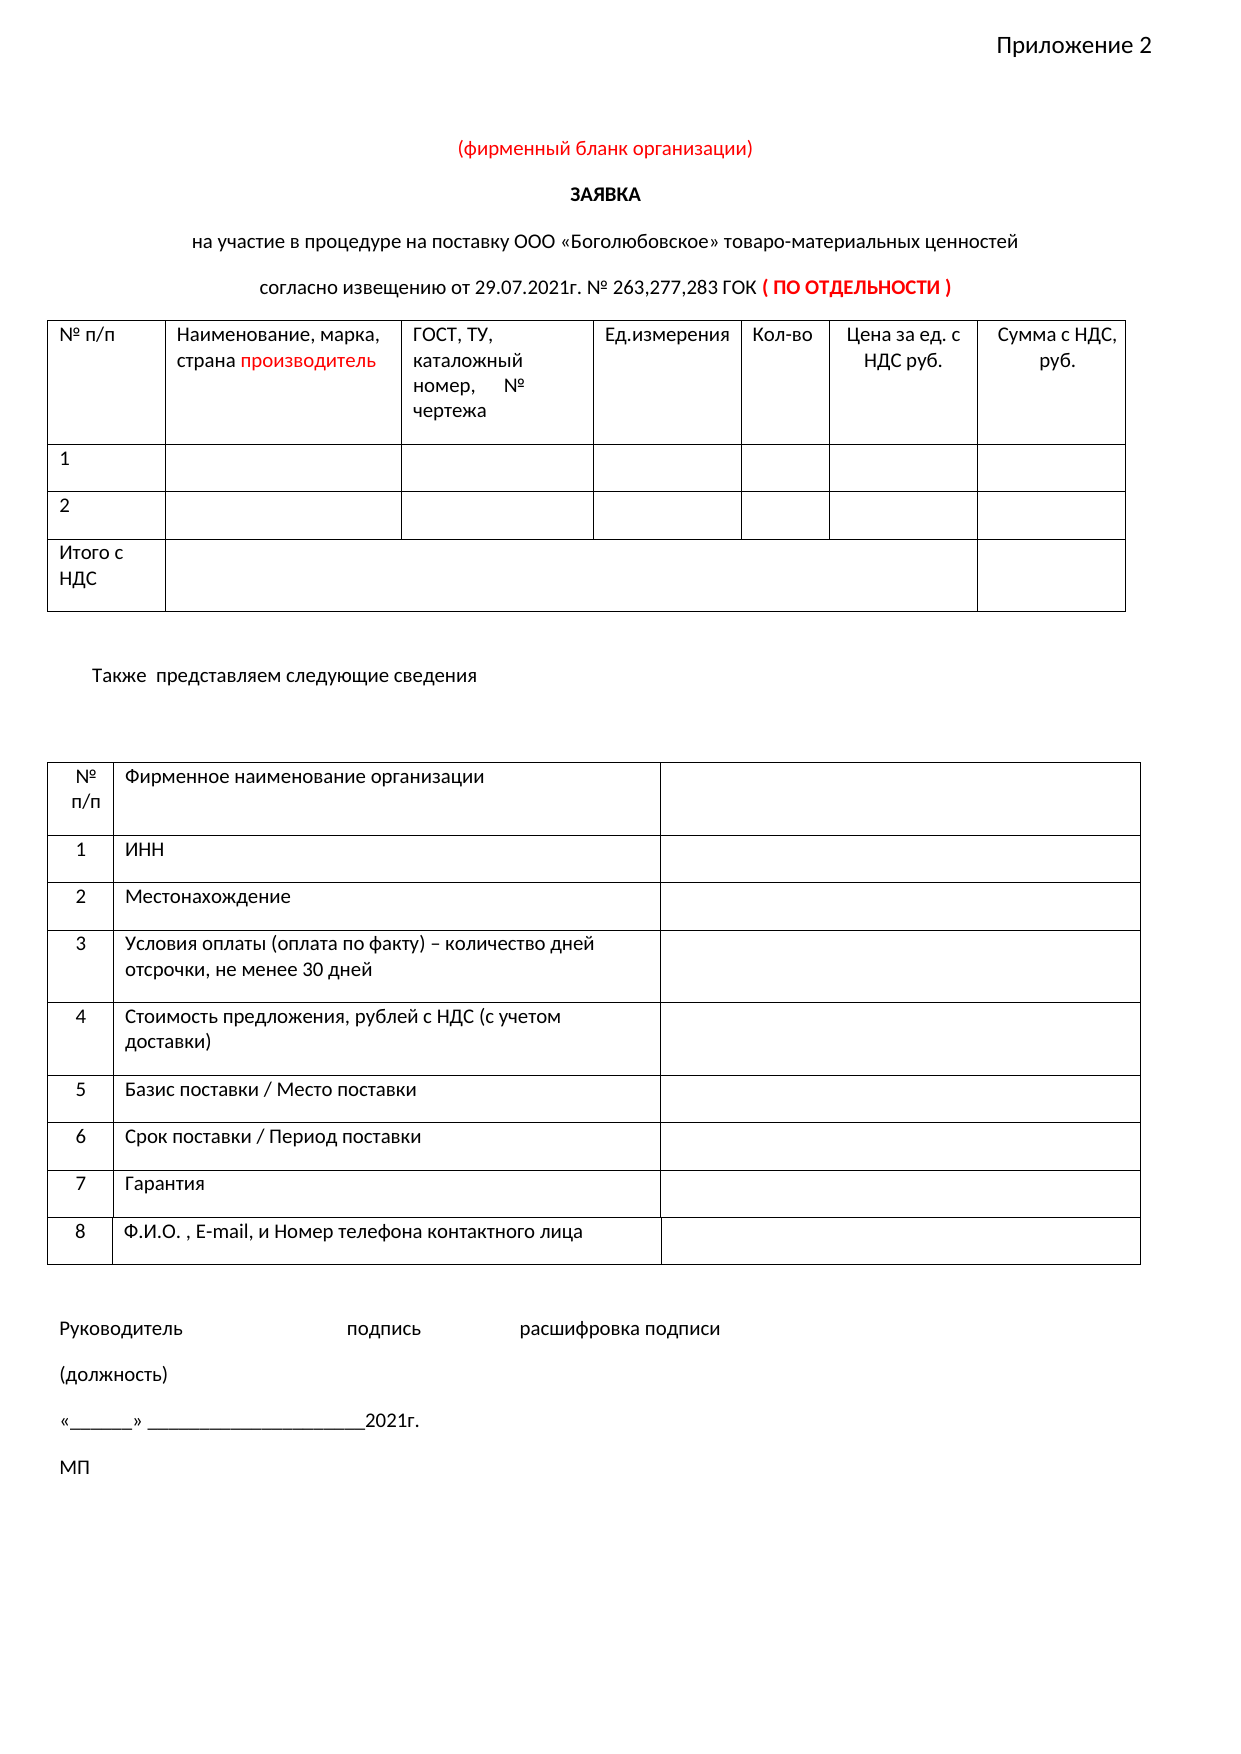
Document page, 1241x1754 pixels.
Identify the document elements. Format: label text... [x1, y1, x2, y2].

text на участие в процедуре на поставку ООО «Боголюбовское» товаро-материальных ценностей [59, 228, 1152, 253]
table_cell [166, 492, 401, 538]
table_header Сумма с НДС, руб. [978, 321, 1125, 444]
text «______» _____________________2021г. [59, 1408, 1152, 1433]
table_cell 6 [48, 1123, 113, 1169]
table_cell 3 [48, 931, 113, 1002]
table_cell Итого с НДС [48, 540, 165, 611]
table_cell [978, 540, 1125, 611]
text Также представляем следующие сведения [59, 662, 1152, 688]
table_cell [830, 492, 977, 538]
table_header Фирменное наименование организации [114, 763, 660, 835]
table_cell [661, 1123, 1140, 1169]
text (фирменный бланк организации) [59, 135, 1152, 161]
table_cell [166, 540, 977, 611]
table_header № п/п [48, 763, 113, 835]
table_cell 8 [48, 1218, 112, 1264]
table_cell [742, 492, 829, 538]
table_cell [661, 1171, 1140, 1217]
table_header Кол-во [742, 321, 829, 444]
table_cell 1 [48, 445, 165, 491]
text Приложение 2 [59, 29, 1152, 60]
table_header № п/п [48, 321, 165, 444]
table_cell [661, 883, 1140, 929]
table_cell [742, 445, 829, 491]
table_cell [662, 1218, 1140, 1264]
table_cell [166, 445, 401, 491]
table_cell Условия оплаты (оплата по факту) – количество дней отсрочки, не менее 30 дней [114, 931, 660, 1002]
text Руководитель подпись расшифровка подписи [59, 1315, 1152, 1341]
table_cell 7 [48, 1171, 113, 1217]
table_cell [661, 1003, 1140, 1075]
table_cell ИНН [114, 836, 660, 882]
table_cell [978, 445, 1125, 491]
table_header [661, 763, 1140, 835]
table_cell [978, 492, 1125, 538]
table_cell Гарантия [114, 1171, 660, 1217]
text МП [59, 1454, 1152, 1479]
table_cell Базис поставки / Место поставки [114, 1076, 660, 1122]
table_cell Ф.И.О. , E-mail, и Номер телефона контактного лица [113, 1218, 661, 1264]
text (должность) [59, 1361, 1152, 1387]
table_cell Местонахождение [114, 883, 660, 929]
table_cell [661, 931, 1140, 1002]
table_header Ед.измерения [594, 321, 741, 444]
table_cell 1 [48, 836, 113, 882]
table_cell [402, 492, 593, 538]
table_cell [661, 836, 1140, 882]
table_cell [594, 445, 741, 491]
table_cell Стоимость предложения, рублей с НДС (с учетом доставки) [114, 1003, 660, 1075]
text ЗАЯВКА [59, 182, 1152, 207]
text согласно извещению от 29.07.2021г. № 263,277,283 ГОК ( ПО ОТДЕЛЬНОСТИ ) [59, 274, 1152, 299]
table_header Цена за ед. с НДС руб. [830, 321, 977, 444]
table_cell [661, 1076, 1140, 1122]
table_cell 2 [48, 883, 113, 929]
table_cell Срок поставки / Период поставки [114, 1123, 660, 1169]
table_header ГОСТ, ТУ, каталожный номер, № чертежа [402, 321, 593, 444]
table_cell 2 [48, 492, 165, 538]
table_cell [830, 445, 977, 491]
table_header Наименование, марка, страна производитель [166, 321, 401, 444]
table_cell 4 [48, 1003, 113, 1075]
table_cell [594, 492, 741, 538]
table_cell [402, 445, 593, 491]
table_cell 5 [48, 1076, 113, 1122]
